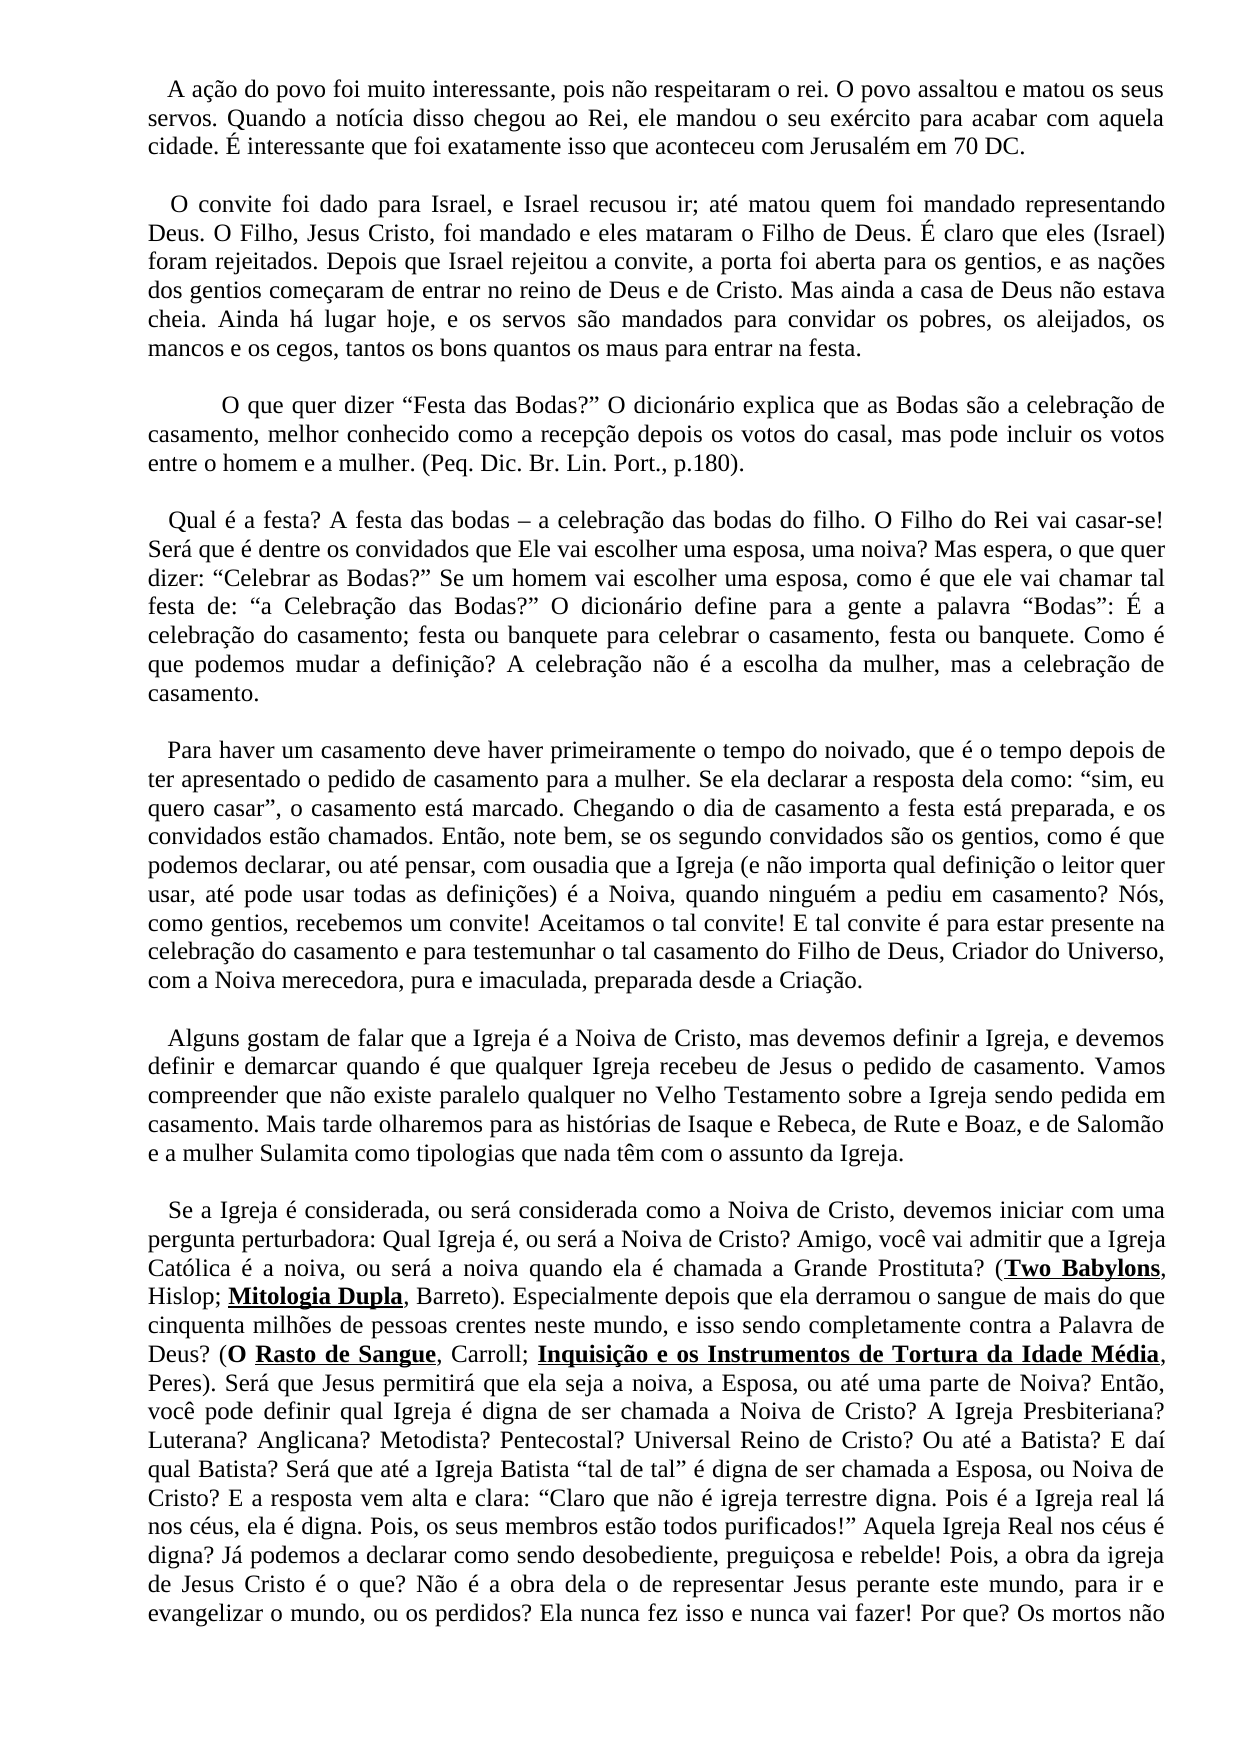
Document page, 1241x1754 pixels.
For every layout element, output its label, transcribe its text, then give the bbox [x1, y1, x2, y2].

text Alguns gostam de falar que a Igreja é a Noiva de Cristo, mas devemos definir a Igreja, e devemos definir e demarcar quando é que qualquer Igreja recebeu de Jesus o pedido de casamento. Vamos compreender que não existe paralelo qualquer no Velho Testamento sobre a Igreja sendo pedida em casamento. Mais tarde olharemos para as histórias de Isaque e Rebeca, de Rute e Boaz, e de Salomão e a mulher Sulamita como tipologias que nada têm com o assunto da Igreja. [148, 1023, 1166, 1166]
text O que quer dizer “Festa das Bodas?” O dicionário explica que as Bodas são a celebração de casamento, melhor conhecido como a recepção depois os votos do casal, mas pode incluir os votos entre o homem e a mulher. (Peq. Dic. Br. Lin. Port., p.180). [148, 390, 1166, 476]
text Para haver um casamento deve haver primeiramente o tempo do noivado, que é o tempo depois de ter apresentado o pedido de casamento para a mulher. Se ela declarar a resposta dela como: “sim, eu quero casar”, o casamento está marcado. Chegando o dia de casamento a festa está preparada, e os convidados estão chamados. Então, note bem, se os segundo convidados são os gentios, como é que podemos declarar, ou até pensar, com ousadia que a Igreja (e não importa qual definição o leitor quer usar, até pode usar todas as definições) é a Noiva, quando ninguém a pediu em casamento? Nós, como gentios, recebemos um convite! Aceitamos o tal convite! E tal convite é para estar presente na celebração do casamento e para testemunhar o tal casamento do Filho de Deus, Criador do Universo, com a Noiva merecedora, pura e imaculada, preparada desde a Criação. [148, 735, 1166, 994]
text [148, 1195, 1166, 1626]
text O convite foi dado para Israel, e Israel recusou ir; até matou quem foi mandado representando Deus. O Filho, Jesus Cristo, foi mandado e eles mataram o Filho de Deus. É claro que eles (Israel) foram rejeitados. Depois que Israel rejeitou a convite, a porta foi aberta para os gentios, e as nações dos gentios começaram de entrar no reino de Deus e de Cristo. Mas ainda a casa de Deus não estava cheia. Ainda há lugar hoje, e os servos são mandados para convidar os pobres, os aleijados, os mancos e os cegos, tantos os bons quantos os maus para entrar na festa. [148, 189, 1166, 361]
text A ação do povo foi muito interessante, pois não respeitaram o rei. O povo assaltou e matou os seus servos. Quando a notícia disso chegou ao Rei, ele mandou o seu exército para acabar com aquela cidade. É interessante que foi exatamente isso que aconteceu com Jerusalém em 70 DC. [148, 74, 1166, 160]
text Qual é a festa? A festa das bodas – a celebração das bodas do filho. O Filho do Rei vai casar-se! Será que é dentre os convidados que Ele vai escolher uma esposa, uma noiva? Mas espera, o que quer dizer: “Celebrar as Bodas?” Se um homem vai escolher uma esposa, como é que ele vai chamar tal festa de: “a Celebração das Bodas?” O dicionário define para a gente a palavra “Bodas”: É a celebração do casamento; festa ou banquete para celebrar o casamento, festa ou banquete. Como é que podemos mudar a definição? A celebração não é a escolha da mulher, mas a celebração de casamento. [148, 505, 1166, 706]
